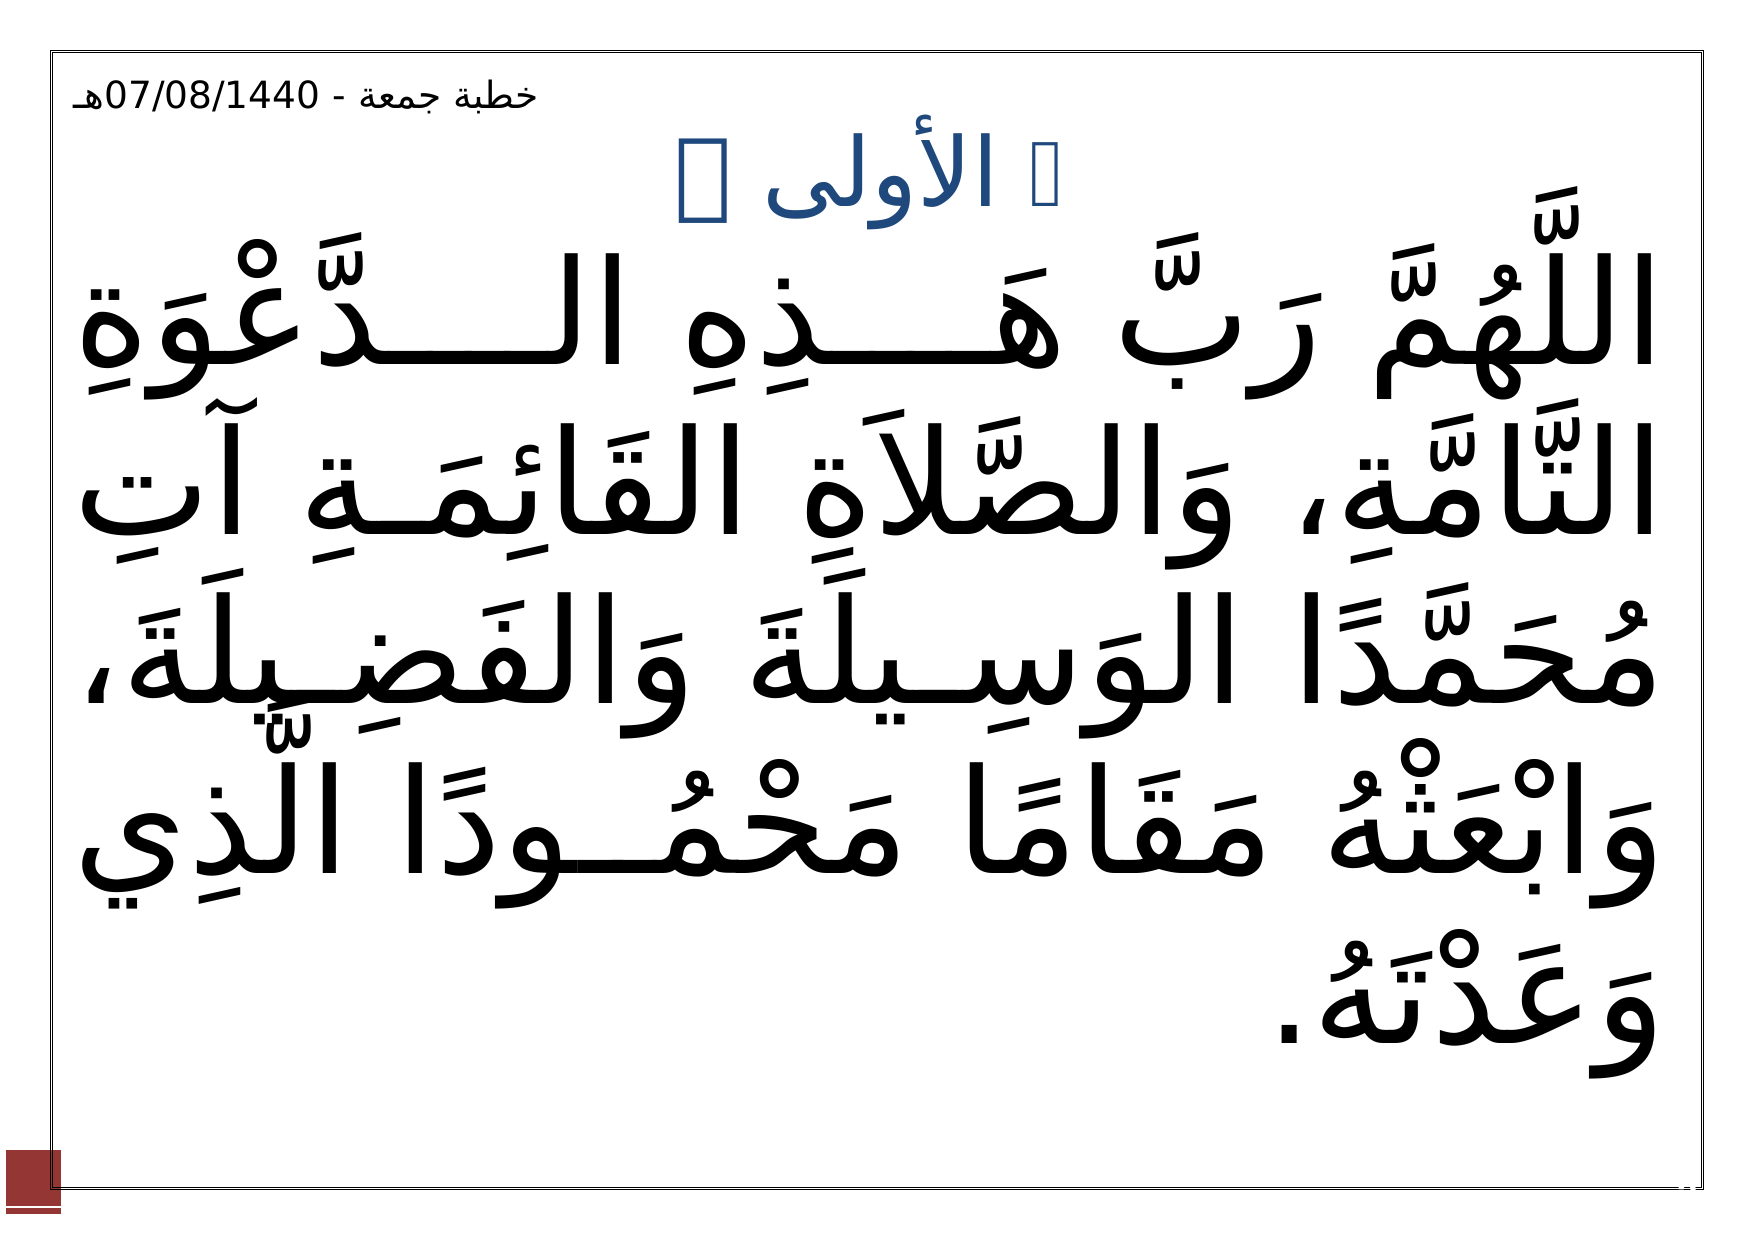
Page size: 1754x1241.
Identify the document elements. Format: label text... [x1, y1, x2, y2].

text الأولى [74, 117, 1665, 229]
text اللَّهُمَّ رَبَّ هَذِهِ الدَّعْوَةِ التَّامَّةِ، وَالصَّلاَةِ القَائِمَةِ آتِ مُحَمَّدًا الوَسِيلَةَ وَالفَضِيلَةَ، وَابْعَثْهُ مَقَامًا مَحْمُودًا الَّذِي وَعَدْتَهُ. [74, 229, 1665, 1078]
